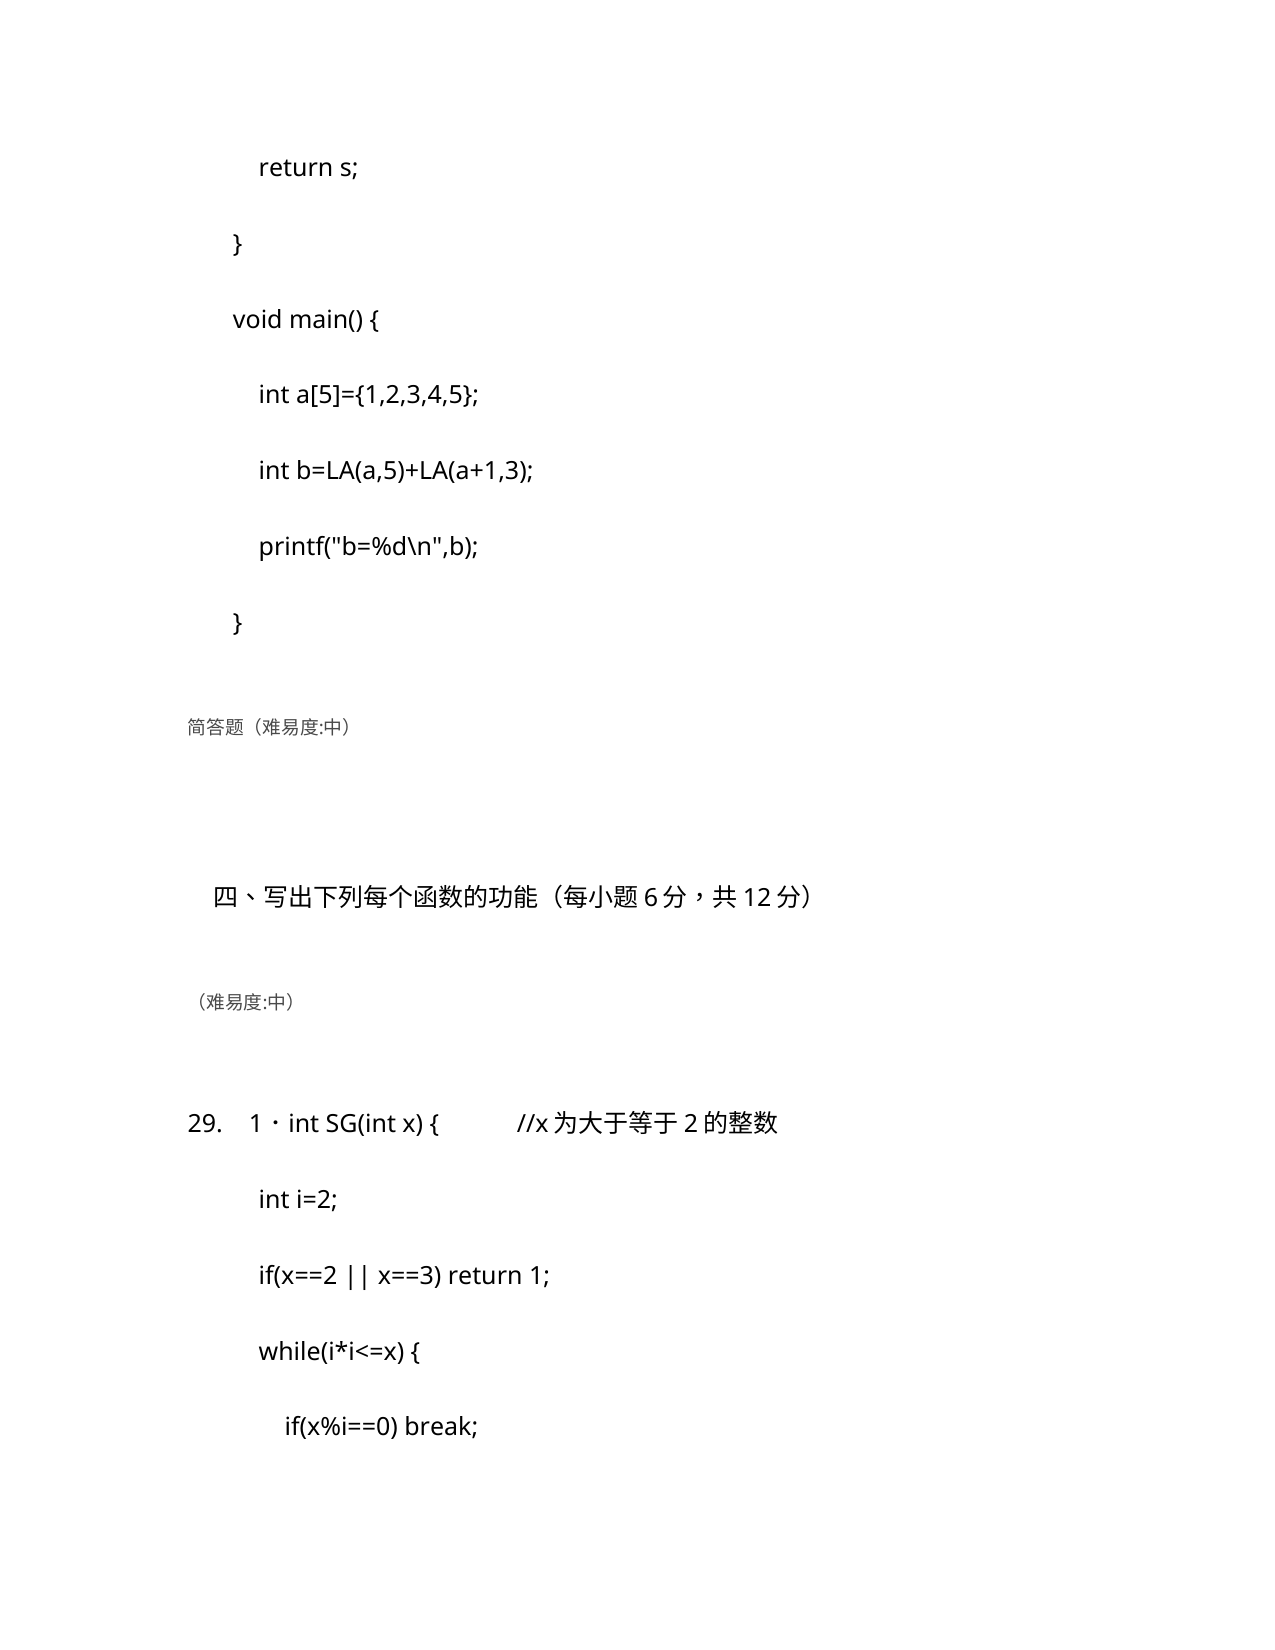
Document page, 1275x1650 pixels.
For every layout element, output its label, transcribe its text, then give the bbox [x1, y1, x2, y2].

text int b=LA(a,5)+LA(a+1,3); [187, 453, 1087, 487]
text } [187, 226, 1087, 260]
text void main() { [187, 301, 1087, 336]
text return s; [187, 150, 1087, 184]
text （难易度:中） [187, 990, 1087, 1015]
text if(x==2 || x==3) return 1; [187, 1258, 1087, 1292]
text 29. 1．int SG(int x) { //x为大于等于2的整数 [187, 1106, 1087, 1140]
text int i=2; [187, 1182, 1087, 1216]
text } [187, 604, 1087, 638]
text while(i*i<=x) { [187, 1333, 1087, 1367]
text if(x%i==0) break; [187, 1409, 1087, 1443]
text 简答题（难易度:中） [187, 714, 1087, 740]
text int a[5]={1,2,3,4,5}; [187, 377, 1087, 411]
text printf("b=%d\n",b); [187, 529, 1087, 563]
text 四、写出下列每个函数的功能（每小题6分，共12分） [187, 880, 1087, 914]
